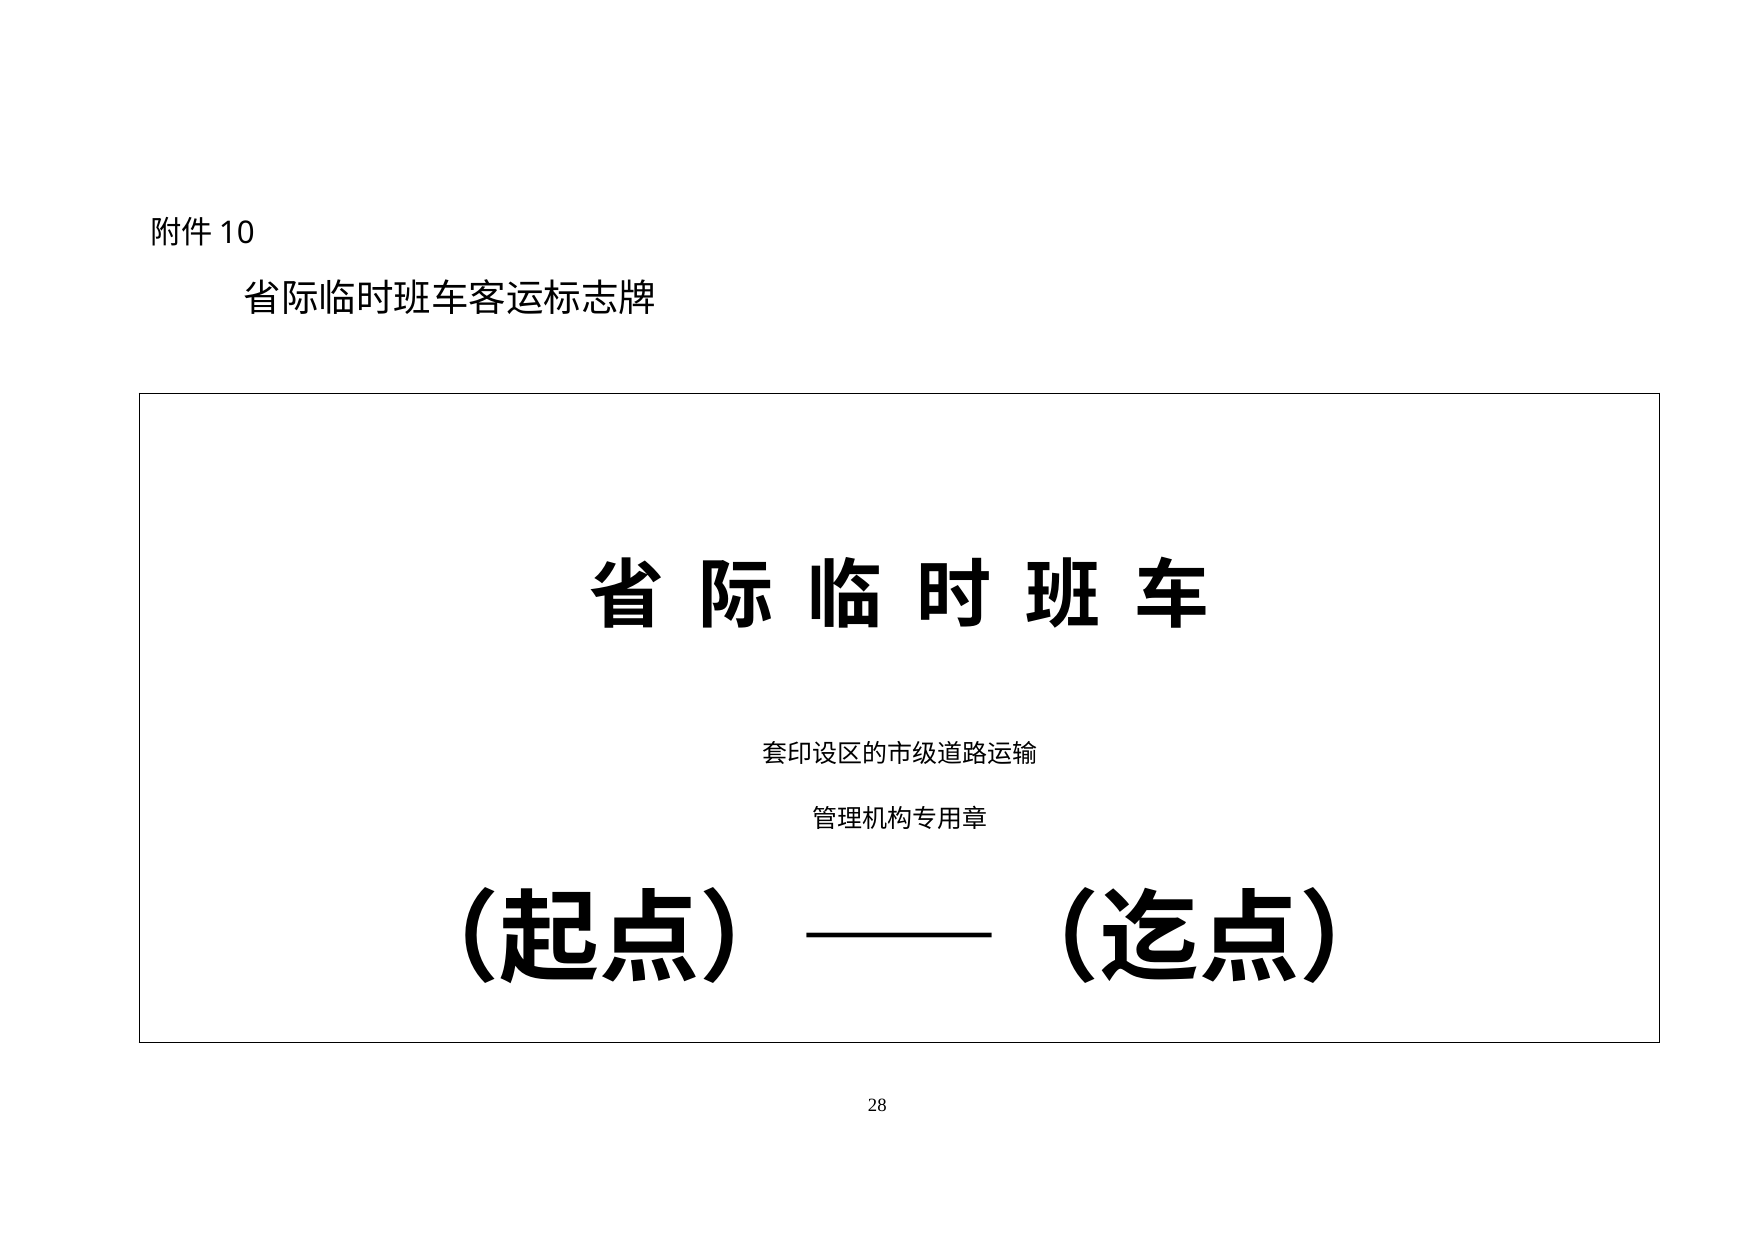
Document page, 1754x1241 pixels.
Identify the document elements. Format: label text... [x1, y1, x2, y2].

text 附件10 [150, 198, 1604, 263]
text 省际临时班车客运标志牌 [150, 263, 1604, 328]
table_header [140, 394, 1659, 1042]
